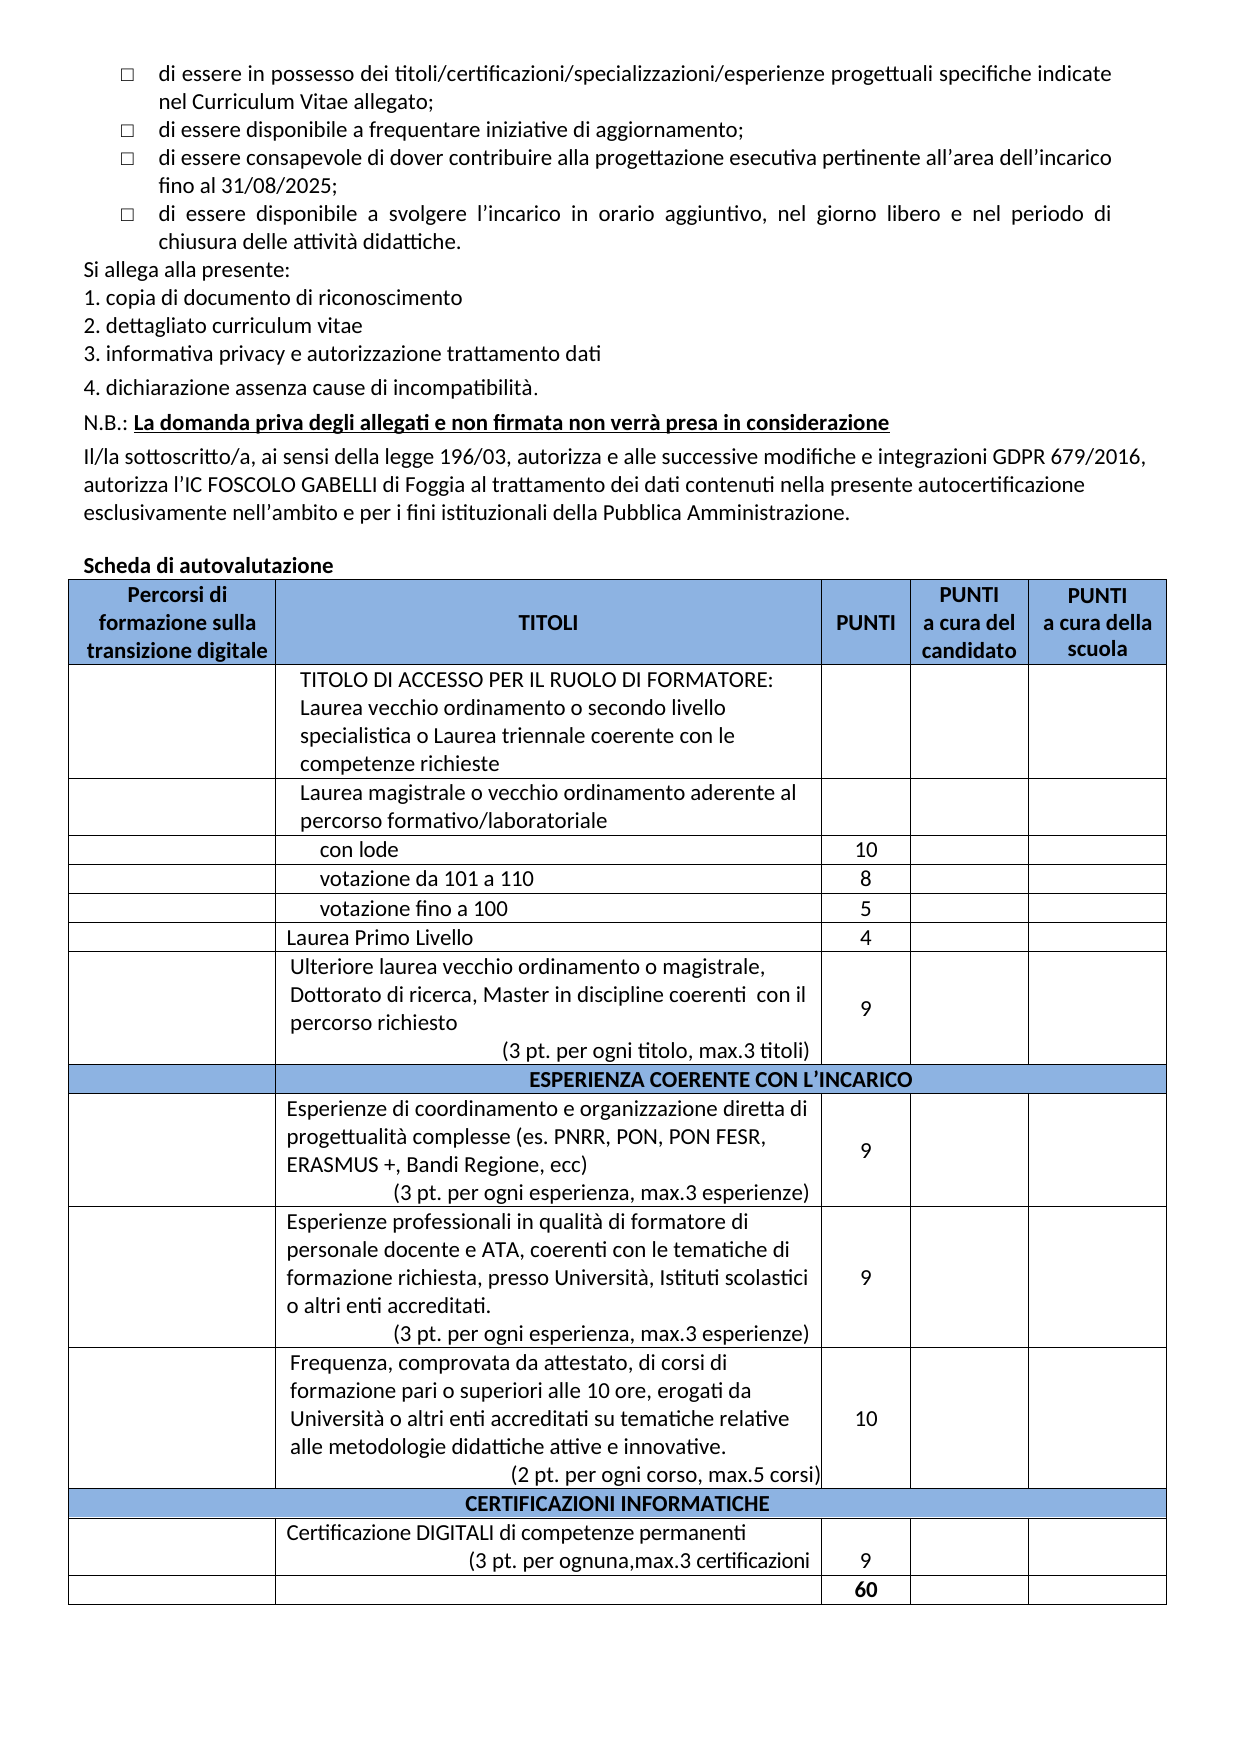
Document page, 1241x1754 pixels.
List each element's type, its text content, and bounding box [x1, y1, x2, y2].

text N.B.: La domanda priva degli allegati e non firmata non verrà presa in considerazione [83, 408, 1152, 436]
text 4. dichiarazione assenza cause di incompatibilità. [83, 373, 1152, 402]
table_header Percorsi di formazione sulla transizione digitale [69, 580, 275, 664]
table_cell 10 [822, 1348, 910, 1488]
table_cell [1029, 1576, 1166, 1603]
list di essere consapevole di dover contribuire alla progettazione esecutiva pertinente all’area dell’incarico fino al 31/08/2025; [121, 143, 1114, 199]
table_cell [69, 665, 275, 777]
table_cell [69, 1094, 275, 1206]
table_cell 5 [822, 894, 910, 922]
table_cell [1029, 1348, 1166, 1488]
table_cell [69, 952, 275, 1064]
table_cell [911, 894, 1028, 922]
table_cell [1029, 779, 1166, 834]
table_cell [1029, 865, 1166, 893]
table_cell ESPERIENZA COERENTE CON L’INCARICO [276, 1065, 1166, 1093]
table_cell [69, 923, 275, 951]
table_cell TOTALE [276, 1576, 821, 1603]
table_cell 8 [822, 865, 910, 893]
table_cell [1029, 665, 1166, 777]
table_cell Frequenza, comprovata da attestato, di corsi di formazione pari o superiori alle 10 ore, erogati da Università o altri enti accreditati su tematiche relative alle metodologie didattiche attive e innovative. (2 pt. per ogni corso, max.5 corsi) [276, 1348, 821, 1488]
table_cell votazione fino a 100 [276, 894, 821, 922]
text 3. informativa privacy e autorizzazione trattamento dati [83, 339, 1152, 367]
table_cell [1029, 836, 1166, 863]
table_cell 60 [822, 1576, 910, 1603]
table_cell [1029, 952, 1166, 1064]
table_cell [911, 779, 1028, 834]
table_cell [1029, 1207, 1166, 1347]
table_cell Esperienze di coordinamento e organizzazione diretta di progettualità complesse (es. PNRR, PON, PON FESR, ERASMUS +, Bandi Regione, ecc) (3 pt. per ogni esperienza, max.3 esperienze) [276, 1094, 821, 1206]
table_cell [69, 1207, 275, 1347]
table_cell [911, 923, 1028, 951]
table_cell [911, 1519, 1028, 1574]
table_cell [911, 865, 1028, 893]
table_cell 9 [822, 1207, 910, 1347]
table_cell [911, 1207, 1028, 1347]
table_cell [1029, 894, 1166, 922]
table_header PUNTI [822, 580, 910, 664]
table_cell [911, 1348, 1028, 1488]
table_cell 9 [822, 1519, 910, 1574]
table_header PUNTI a cura del candidato [911, 580, 1028, 664]
table_cell [911, 836, 1028, 863]
list di essere disponibile a svolgere l’incarico in orario aggiuntivo, nel giorno libero e nel periodo di chiusura delle attività didattiche. [121, 199, 1114, 255]
table_cell [69, 865, 275, 893]
table_cell [69, 1576, 275, 1603]
list di essere in possesso dei titoli/certificazioni/specializzazioni/esperienze progettuali specifiche indicate nel Curriculum Vitae allegato; [121, 59, 1114, 115]
text 1. copia di documento di riconoscimento [83, 283, 1152, 311]
table_cell [69, 779, 275, 834]
table_cell Laurea Primo Livello [276, 923, 821, 951]
text 2. dettagliato curriculum vitae [83, 311, 1152, 339]
text Scheda di autovalutazione [83, 551, 1152, 579]
table_cell [69, 1519, 275, 1574]
table_cell con lode [276, 836, 821, 863]
table_cell [69, 1065, 275, 1093]
table_cell 9 [822, 952, 910, 1064]
table_cell [69, 836, 275, 863]
table_cell [911, 952, 1028, 1064]
text Si allega alla presente: [83, 255, 1152, 283]
table_cell [1029, 1519, 1166, 1574]
table_header PUNTI a cura della scuola [1029, 580, 1166, 664]
table_cell Certificazione DIGITALI di competenze permanenti (3 pt. per ognuna,max.3 certificazioni [276, 1519, 821, 1574]
table_cell [822, 665, 910, 777]
table_cell 10 [822, 836, 910, 863]
table_cell CERTIFICAZIONI INFORMATICHE [69, 1489, 1166, 1517]
list di essere disponibile a frequentare iniziative di aggiornamento; [121, 115, 1114, 143]
table_cell [1029, 923, 1166, 951]
table_cell Ulteriore laurea vecchio ordinamento o magistrale, Dottorato di ricerca, Master in discipline coerenti con il percorso richiesto (3 pt. per ogni titolo, max.3 titoli) [276, 952, 821, 1064]
table_cell TITOLO DI ACCESSO PER IL RUOLO DI FORMATORE: Laurea vecchio ordinamento o secondo livello specialistica o Laurea triennale coerente con le competenze richieste [276, 665, 821, 777]
table_cell [911, 1576, 1028, 1603]
table_cell [69, 894, 275, 922]
table_cell [911, 1094, 1028, 1206]
table_cell Laurea magistrale o vecchio ordinamento aderente al percorso formativo/laboratoriale [276, 779, 821, 834]
table_cell [69, 1348, 275, 1488]
table_cell Esperienze professionali in qualità di formatore di personale docente e ATA, coerenti con le tematiche di formazione richiesta, presso Università, Istituti scolastici o altri enti accreditati. (3 pt. per ogni esperienza, max.3 esperienze) [276, 1207, 821, 1347]
table_cell 4 [822, 923, 910, 951]
table_cell [822, 779, 910, 834]
table_cell [1029, 1094, 1166, 1206]
table_cell votazione da 101 a 110 [276, 865, 821, 893]
table_header TITOLI [276, 580, 821, 664]
text Il/la sottoscritto/a, ai sensi della legge 196/03, autorizza e alle successive modifiche e integrazioni GDPR 679/2016, autorizza l’IC FOSCOLO GABELLI di Foggia al trattamento dei dati contenuti nella presente autocertificazione esclusivamente nell’ambito e per i fini istituzionali della Pubblica Amministrazione. [83, 442, 1152, 526]
table_cell 9 [822, 1094, 910, 1206]
table_cell [911, 665, 1028, 777]
